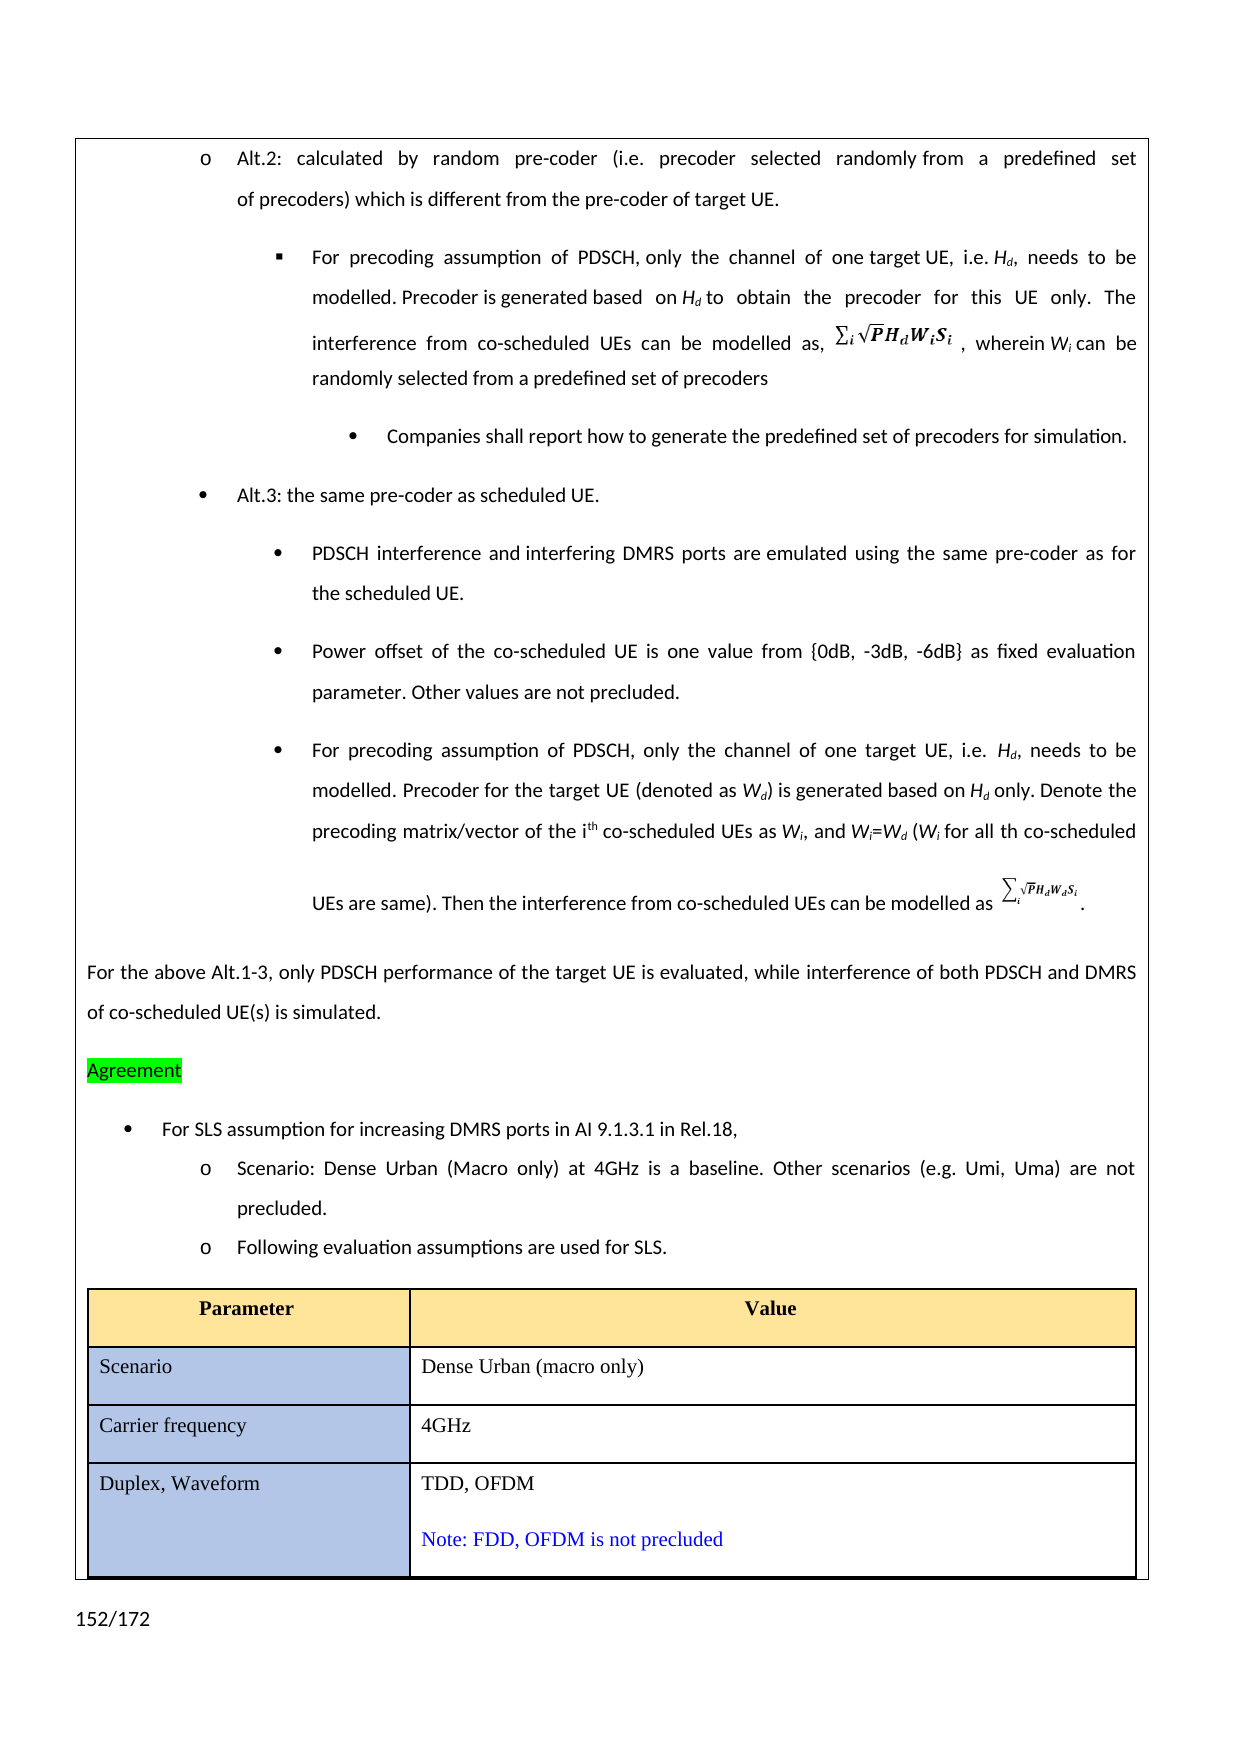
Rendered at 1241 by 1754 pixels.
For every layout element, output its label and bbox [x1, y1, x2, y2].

picture [835, 319, 961, 351]
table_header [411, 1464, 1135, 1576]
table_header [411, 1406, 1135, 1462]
picture [998, 870, 1080, 910]
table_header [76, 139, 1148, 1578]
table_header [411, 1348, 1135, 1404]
